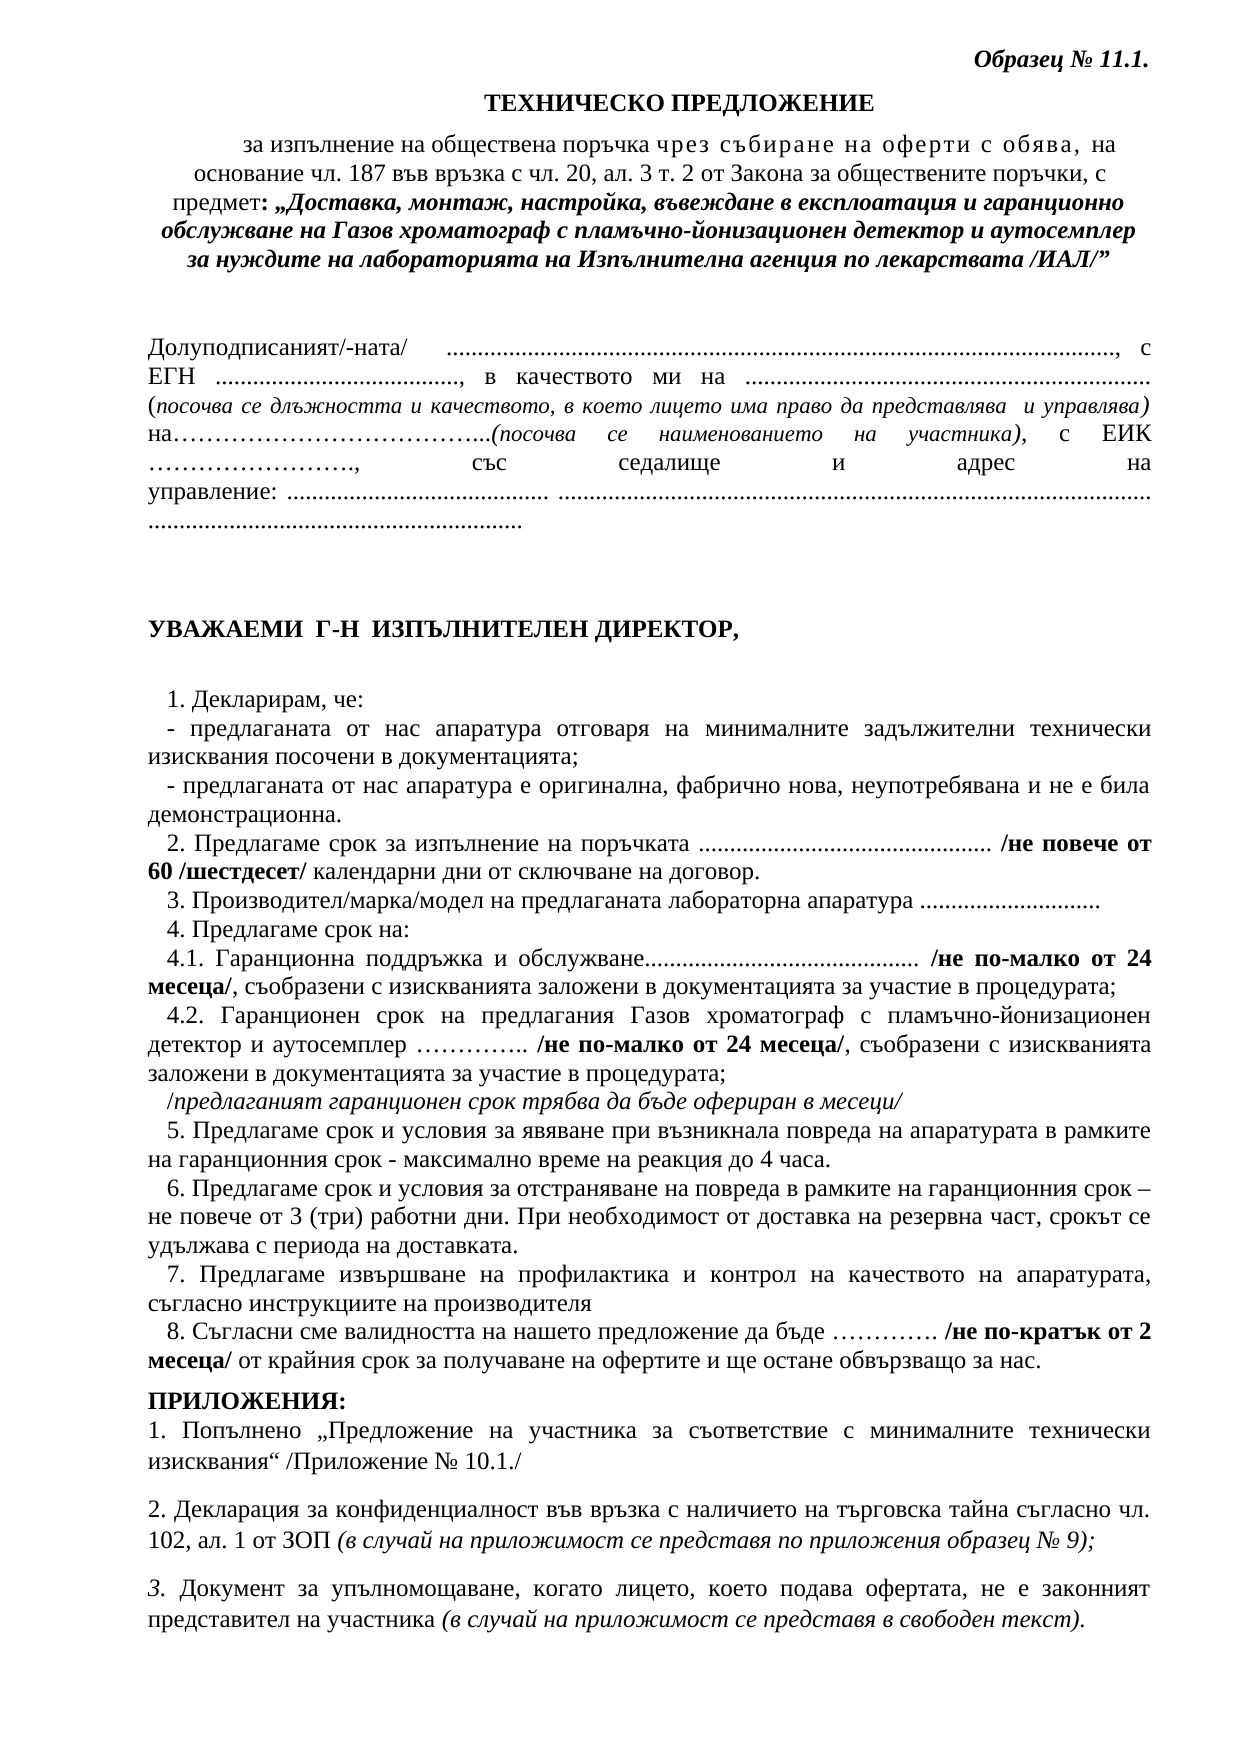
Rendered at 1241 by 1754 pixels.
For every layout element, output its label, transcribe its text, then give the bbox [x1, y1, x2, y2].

text 5. Предлагаме срок и условия за явяване при възникнала повреда на апаратурата в рамките на гаранционния срок - максимално време на реакция до 4 часа. [148, 1115, 1152, 1173]
text 8. Съгласни сме валидността на нашето предложение да бъде …………. /не по-кратък от 2 месеца/ от крайния срок за получаване на офертите и ще остане обвързващо за нас. [148, 1316, 1152, 1374]
text 6. Предлагаме срок и условия за отстраняване на повреда в рамките на гаранционния срок – не повече от 3 (три) работни дни. При необходимост от доставка на резервна част, срокът се удължава с периода на доставката. [148, 1173, 1152, 1259]
text 4.2. Гаранционен срок на предлагания Газов хроматограф с пламъчно-йонизационен детектор и аутосемплер ………….. /не по-малко от 24 месеца/, съобразени с изискванията заложени в документацията за участие в процедурата; [148, 1000, 1152, 1086]
text 3. Производител/марка/модел на предлаганата лабораторна апаратура ............................. [148, 885, 1152, 914]
text 3. Документ за упълномощаване, когато лицето, което подава офертата, не е законният представител на участника (в случай на приложимост се представя в свободен текст). [148, 1573, 1152, 1632]
text 1. Попълнено „Предложение на участника за съответствие с минималните технически изисквания“ /Приложение № 10.1./ [148, 1415, 1152, 1475]
text 4. Предлагаме срок на: [148, 914, 1152, 943]
text - предлаганата от нас апаратура е оригинална, фабрично нова, неупотребявана и не е била демонстрационна. [148, 770, 1152, 828]
text УВАЖАЕМИ Г-Н ИЗПЪЛНИТЕЛЕН ДИРЕКТОР, [129, 614, 1201, 643]
text ТЕХНИЧЕСКО ПРЕДЛОЖЕНИЕ [148, 88, 1152, 117]
text за изпълнение на обществена поръчка чрез събиране на оферти с обява, на основание чл. 187 във връзка с чл. 20, ал. 3 т. 2 от Закона за обществените поръчки, с предмет: „Доставка, монтаж, настройка, въвеждане в експлоатация и гаранционно обслужване на Газов хроматограф с пламъчно-йонизационен детектор и аутосемплер за нуждите на лабораторията на Изпълнителна агенция по лекарствата /ИАЛ/” [148, 129, 1152, 273]
text Долуподписаният/-ната/ ..........................................................................................................., с ЕГН ......................................., в качеството ми на ................................................................. (посочва се длъжността и качеството, в което лицето има право да представлява и управлява) на………………………………...(посочва се наименованието на участника), с ЕИК ……………………., със седалище и адрес на управление: .......................................... ........................................................................................................................................................... [148, 332, 1152, 533]
text ПРИЛОЖЕНИЯ: [129, 1386, 1201, 1415]
text 2. Предлагаме срок за изпълнение на поръчката ............................................... /не повече от 60 /шестдесет/ календарни дни от сключване на договор. [148, 828, 1152, 885]
text 1. Декларирам, че: [148, 684, 1152, 713]
text 2. Декларация за конфиденциалност във връзка с наличието на търговска тайна съгласно чл. 102, ал. 1 от ЗОП (в случай на приложимост се представя по приложения образец № 9); [148, 1494, 1152, 1554]
text Образец № 11.1. [148, 44, 1152, 73]
text 4.1. Гаранционна поддръжка и обслужване............................................ /не по-малко от 24 месеца/, съобразени с изискванията заложени в документацията за участие в процедурата; [148, 943, 1152, 1000]
text 7. Предлагаме извършване на профилактика и контрол на качеството на апаратурата, съгласно инструкциите на производителя [148, 1259, 1152, 1316]
text /предлаганият гаранционен срок трябва да бъде офериран в месеци/ [148, 1086, 1152, 1115]
text - предлаганата от нас апаратура отговаря на минималните задължителни технически изисквания посочени в документацията; [148, 713, 1152, 770]
